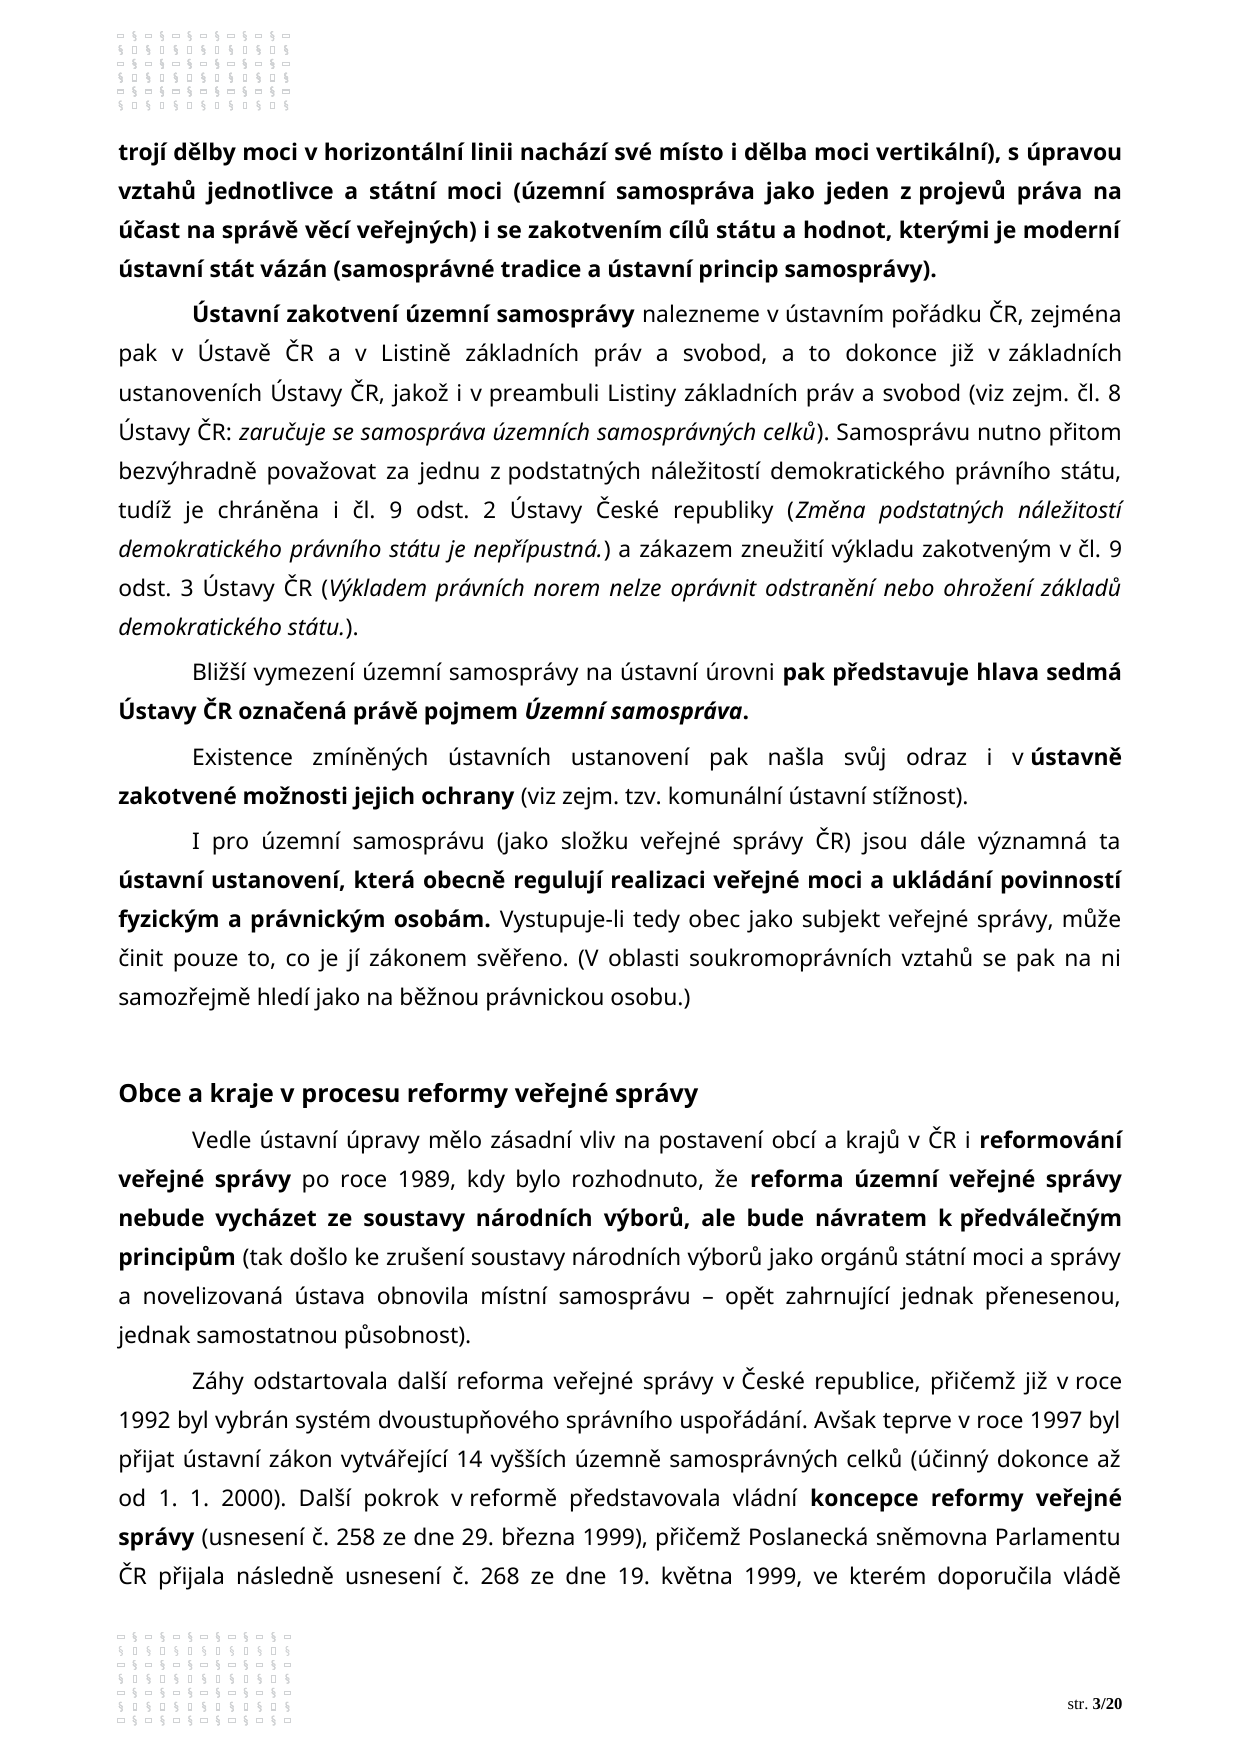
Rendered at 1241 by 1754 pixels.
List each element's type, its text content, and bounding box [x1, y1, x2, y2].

subtitle Obce a kraje v procesu reformy veřejné správy [118, 1075, 1122, 1109]
text Vedle ústavní úpravy mělo zásadní vliv na postavení obcí a krajů v ČR i reformování veřejné správy po roce 1989, kdy bylo rozhodnuto, že reforma územní veřejné správy nebude vycházet ze soustavy národních výborů, ale bude návratem k předválečným principům (tak došlo ke zrušení soustavy národních výborů jako orgánů státní moci a správy a novelizovaná ústava obnovila místní samosprávu – opět zahrnující jednak přenesenou, jednak samostatnou působnost). [118, 1124, 1122, 1351]
text I pro územní samosprávu (jako složku veřejné správy ČR) jsou dále významná ta ústavní ustanovení, která obecně regulují realizaci veřejné moci a ukládání povinností fyzickým a právnickým osobám. Vystupuje-li tedy obec jako subjekt veřejné správy, může činit pouze to, co je jí zákonem svěřeno. (V oblasti soukromoprávních vztahů se pak na ni samozřejmě hledí jako na běžnou právnickou osobu.) [118, 825, 1122, 1012]
text Bližší vymezení územní samosprávy na ústavní úrovni pak představuje hlava sedmá Ústavy ČR označená právě pojmem Územní samospráva. [118, 656, 1122, 726]
text Existence zmíněných ústavních ustanovení pak našla svůj odraz i v ústavně zakotvené možnosti jejich ochrany (viz zejm. tzv. komunální ústavní stížnost). [118, 741, 1122, 811]
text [118, 136, 1122, 284]
text Ústavní zakotvení územní samosprávy nalezneme v ústavním pořádku ČR, zejména pak v Ústavě ČR a v Listině základních práv a svobod, a to dokonce již v základních ustanoveních Ústavy ČR, jakož i v preambuli Listiny základních práv a svobod (viz zejm. čl. 8 Ústavy ČR: zaručuje se samospráva územních samosprávných celků). Samosprávu nutno přitom bezvýhradně považovat za jednu z podstatných náležitostí demokratického právního státu, tudíž je chráněna i čl. 9 odst. 2 Ústavy České republiky (Změna podstatných náležitostí demokratického právního státu je nepřípustná.) a zákazem zneužití výkladu zakotveným v čl. 9 odst. 3 Ústavy ČR (Výkladem právních norem nelze oprávnit odstranění nebo ohrožení základů demokratického státu.). [118, 298, 1122, 642]
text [118, 1364, 1122, 1591]
